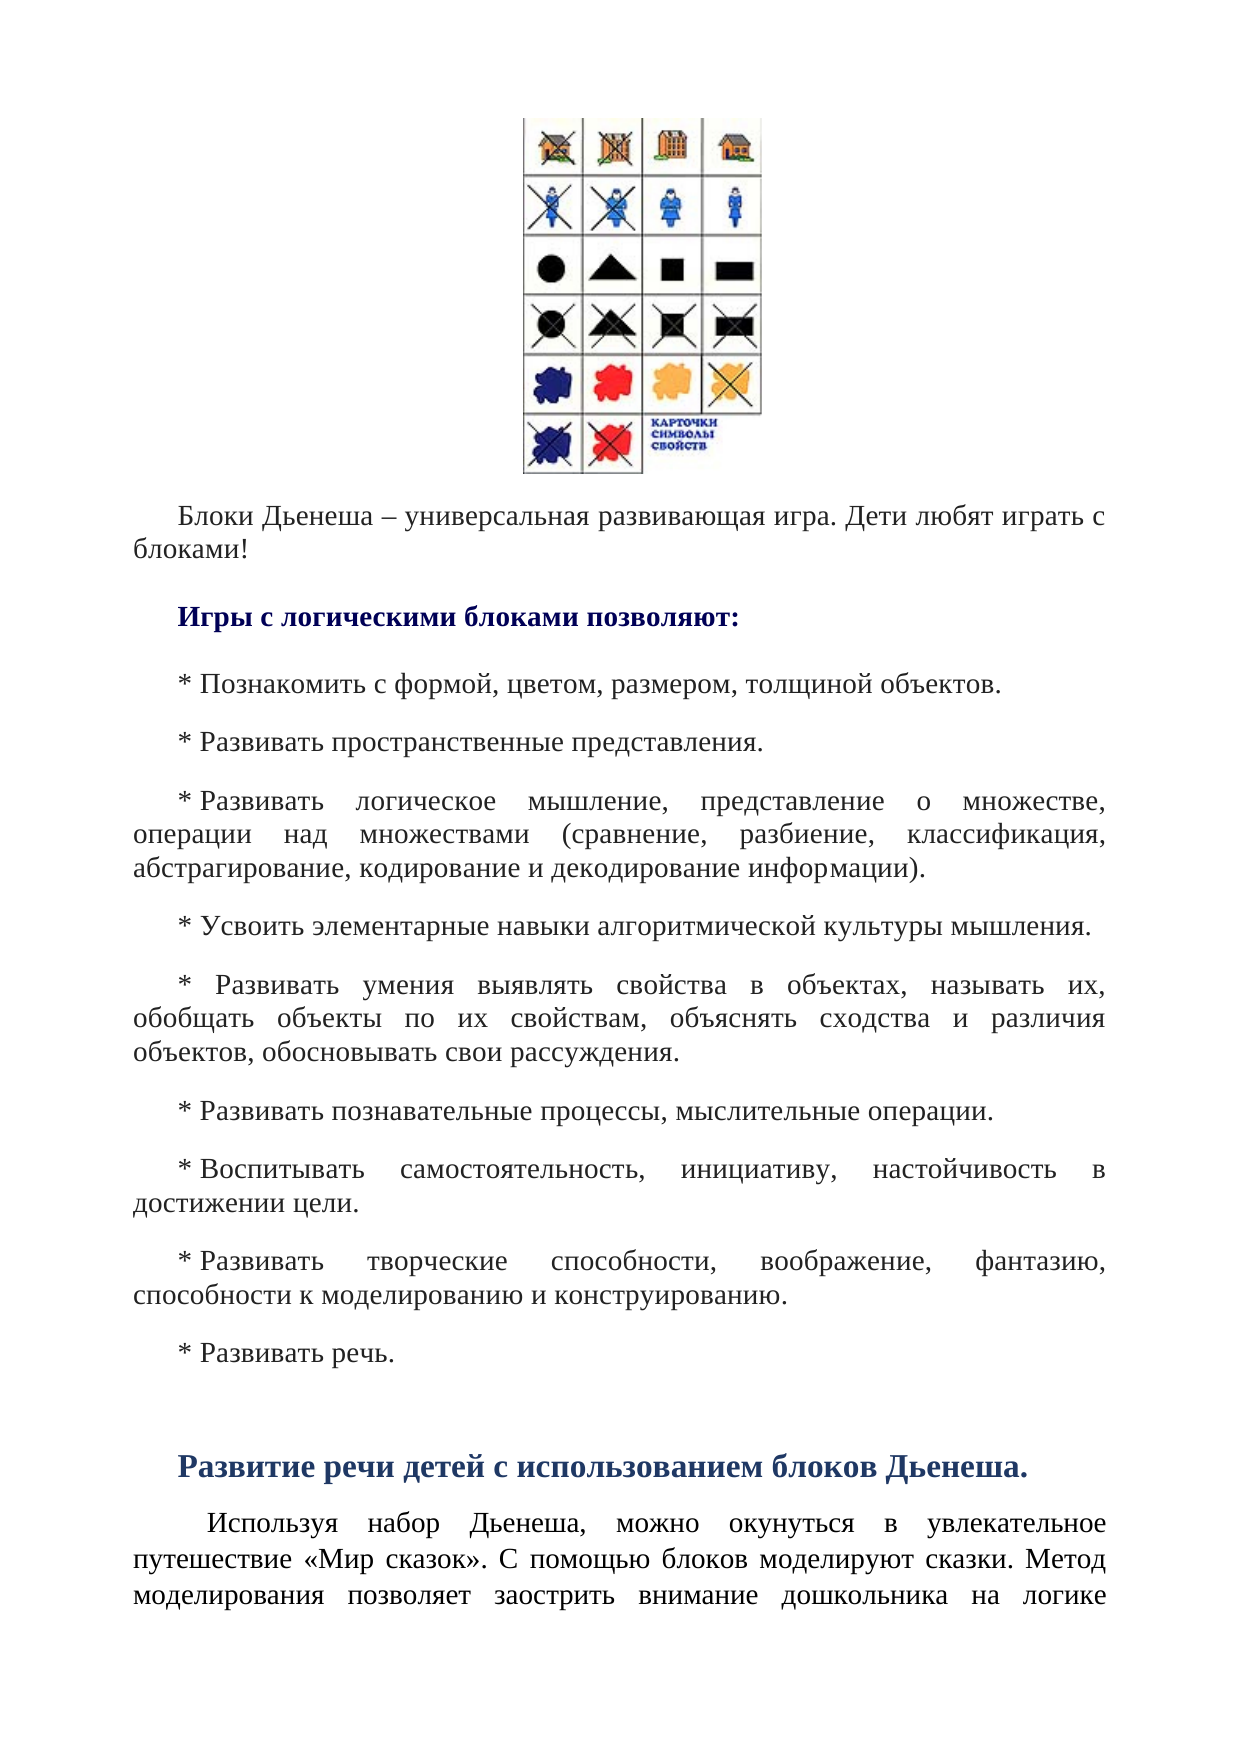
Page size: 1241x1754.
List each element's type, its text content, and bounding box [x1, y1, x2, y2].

text * Воспитывать самостоятельность, инициативу, настойчивость в достижении цели. [133, 1151, 1107, 1218]
text * Развивать логическое мышление, представление о множестве, операции над множествами (сравнение, разбиение, классификация, абстрагирование, кодирование и декодирование информации). [133, 783, 1107, 883]
text * Развивать речь. [133, 1335, 1107, 1369]
text * Развивать умения выявлять свойства в объектах, называть их, обобщать объекты по их свойствам, объяснять сходства и различия объектов, обосновывать свои рассуждения. [133, 967, 1107, 1068]
text * Развивать познавательные процессы, мыслительные операции. [133, 1093, 1107, 1126]
text * Познакомить с формой, цветом, размером, толщиной объектов. [133, 666, 1107, 699]
picture [523, 118, 762, 474]
text * Усвоить элементарные навыки алгоритмической культуры мышления. [133, 908, 1107, 942]
text Игры с логическими блоками позволяют: [133, 599, 1107, 632]
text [133, 1505, 1107, 1611]
text Развитие речи детей с использованием блоков Дьенеша. [133, 1447, 1107, 1485]
text * Развивать творческие способности, воображение, фантазию, способности к моделированию и конструированию. [133, 1243, 1107, 1310]
text Блоки Дьенеша – универсальная развивающая игра. Дети любят играть с блоками! [133, 498, 1107, 565]
text * Развивать пространственные представления. [133, 724, 1107, 758]
